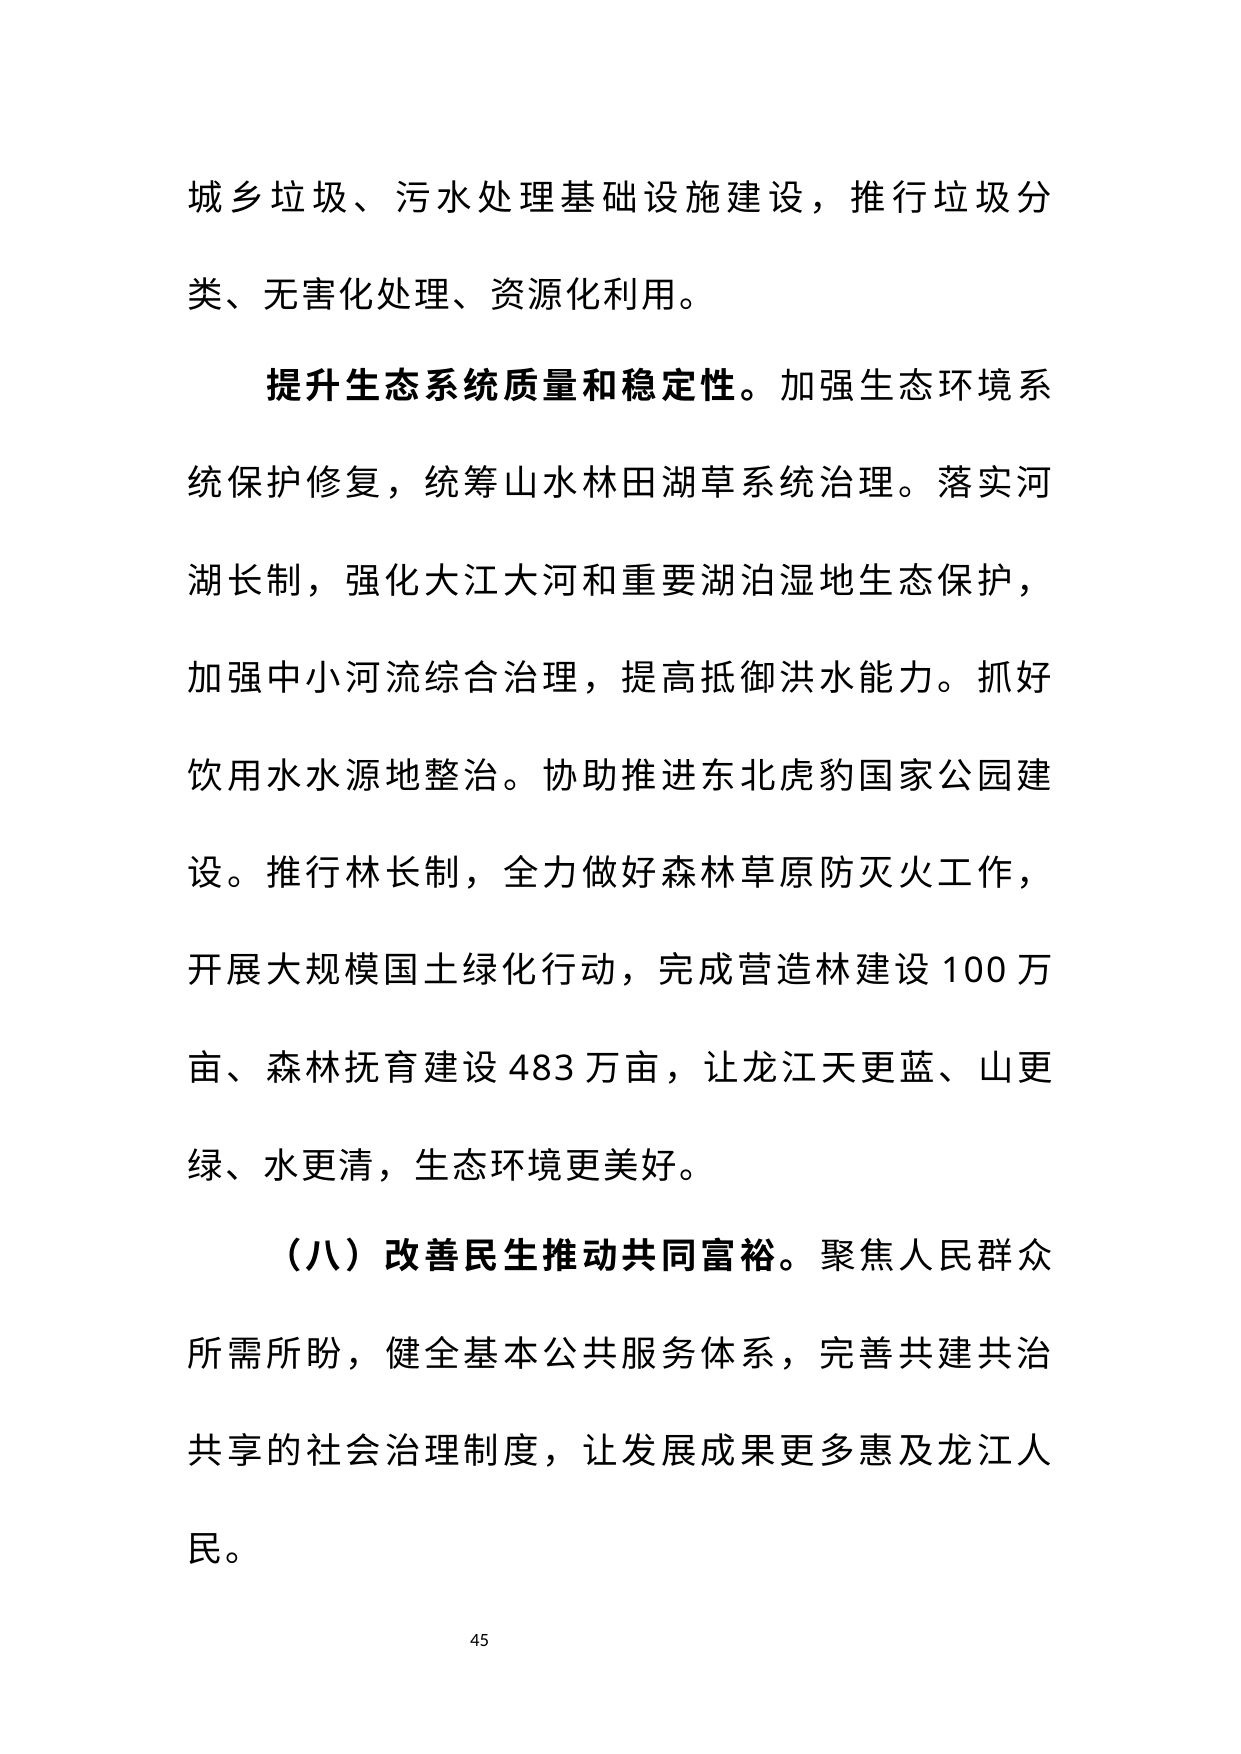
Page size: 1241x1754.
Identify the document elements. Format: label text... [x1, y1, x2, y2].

text 提升生态系统质量和稳定性。加强生态环境系统保护修复，统筹山水林田湖草系统治理。落实河湖长制，强化大江大河和重要湖泊湿地生态保护，加强中小河流综合治理，提高抵御洪水能力。抓好饮用水水源地整治。协助推进东北虎豹国家公园建设。推行林长制，全力做好森林草原防灭火工作，开展大规模国土绿化行动，完成营造林建设100万亩、森林抚育建设483万亩，让龙江天更蓝、山更绿、水更清，生态环境更美好。 [187, 350, 1053, 1195]
text （八）改善民生推动共同富裕。聚焦人民群众所需所盼，健全基本公共服务体系，完善共建共治共享的社会治理制度，让发展成果更多惠及龙江人民。 [187, 1221, 1053, 1578]
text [187, 162, 1053, 324]
